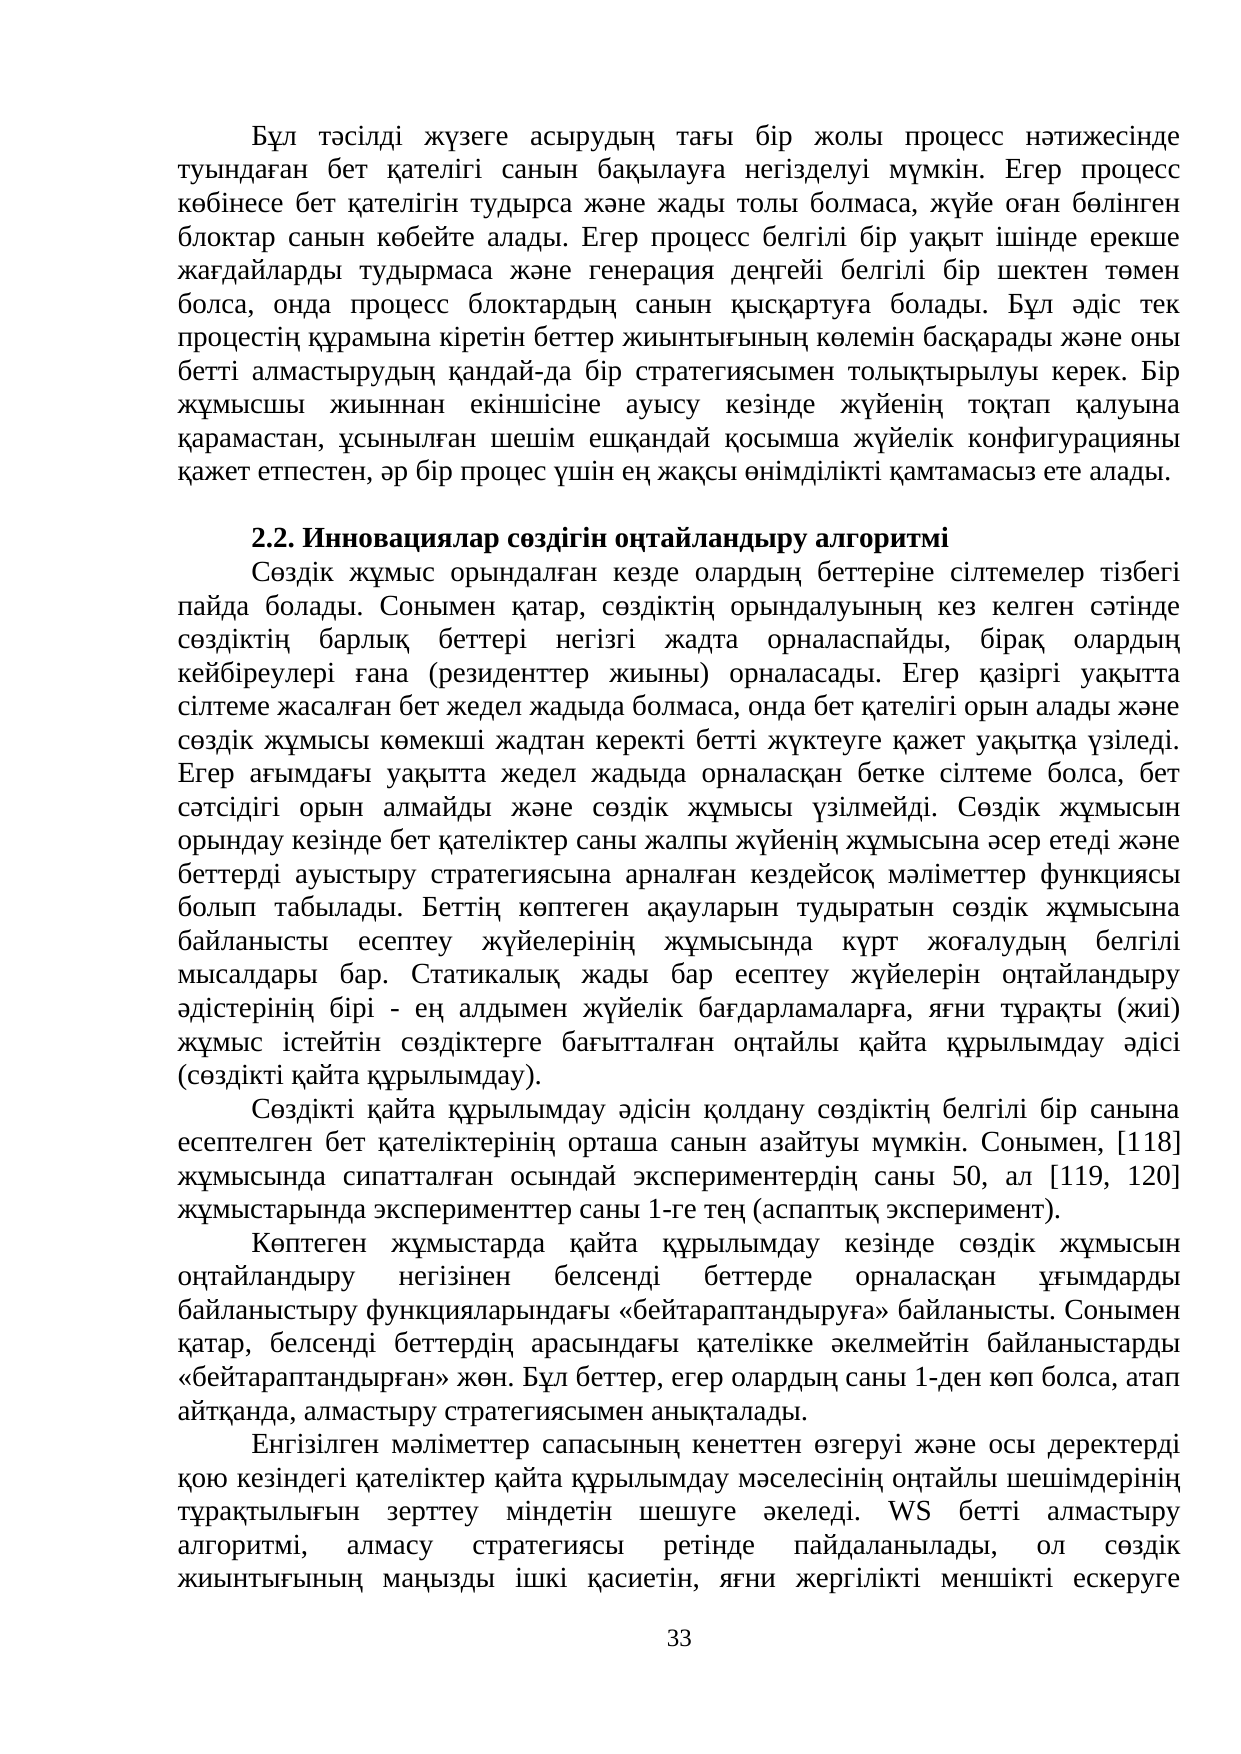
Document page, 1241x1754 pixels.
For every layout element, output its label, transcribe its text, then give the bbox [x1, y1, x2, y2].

text Көптеген жұмыстарда қайта құрылымдау кезінде сөздік жұмысын оңтайландыру негізінен белсенді беттерде орналасқан ұғымдарды байланыстыру функцияларындағы «бейтараптандыруға» байланысты. Сонымен қатар, белсенді беттердің арасындағы қателікке әкелмейтін байланыстарды «бейтараптандырған» жөн. Бұл беттер, егер олардың саны 1-ден көп болса, атап айтқанда, алмастыру стратегиясымен анықталады. [177, 1225, 1181, 1426]
text Сөздік жұмыс орындалған кезде олардың беттеріне сілтемелер тізбегі пайда болады. Сонымен қатар, сөздіктің орындалуының кез келген сәтінде сөздіктің барлық беттері негізгі жадта орналаспайды, бірақ олардың кейбіреулері ғана (резиденттер жиыны) орналасады. Егер қазіргі уақытта сілтеме жасалған бет жедел жадыда болмаса, онда бет қателігі орын алады және сөздік жұмысы көмекші жадтан керекті бетті жүктеуге қажет уақытқа үзіледі. Егер ағымдағы уақытта жедел жадыда орналасқан бетке сілтеме болса, бет сәтсідігі орын алмайды және сөздік жұмысы үзілмейді. Сөздік жұмысын орындау кезінде бет қателіктер саны жалпы жүйенің жұмысына әсер етеді және беттерді ауыстыру стратегиясына арналған кездейсоқ мәліметтер функциясы болып табылады. Беттің көптеген ақауларын тудыратын сөздік жұмысына байланысты есептеу жүйелерінің жұмысында күрт жоғалудың белгілі мысалдары бар. Статикалық жады бар есептеу жүйелерін оңтайландыру әдістерінің бірі - ең алдымен жүйелік бағдарламаларға, яғни тұрақты (жиі) жұмыс істейтін сөздіктерге бағытталған оңтайлы қайта құрылымдау әдісі (сөздікті қайта құрылымдау). [177, 554, 1181, 1091]
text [177, 1426, 1181, 1594]
text 2.2. Инновациялар сөздігін оңтайландыру алгоритмі [177, 521, 1181, 554]
text Бұл тәсілді жүзеге асырудың тағы бір жолы процесс нәтижесінде туындаған бет қателігі санын бақылауға негізделуі мүмкін. Егер процесс көбінесе бет қателігін тудырса және жады толы болмаса, жүйе оған бөлінген блоктар санын көбейте алады. Егер процесс белгілі бір уақыт ішінде ерекше жағдайларды тудырмаса және генерация деңгейі белгілі бір шектен төмен болса, онда процесс блоктардың санын қысқартуға болады. Бұл әдіс тек процестің құрамына кіретін беттер жиынтығының көлемін басқарады және оны бетті алмастырудың қандай-да бір стратегиясымен толықтырылуы керек. Бір жұмысшы жиыннан екіншісіне ауысу кезінде жүйенің тоқтап қалуына қарамастан, ұсынылған шешім ешқандай қосымша жүйелік конфигурацияны қажет етпестен, әр бір процес үшін ең жақсы өнімділікті қамтамасыз ете алады. [177, 118, 1181, 487]
text Сөздікті қайта құрылымдау әдісін қолдану сөздіктің белгілі бір санына есептелген бет қателіктерінің орташа санын азайтуы мүмкін. Сонымен, [118] жұмысында сипатталған осындай экспериментердің саны 50, ал [119, 120] жұмыстарында эксперименттер саны 1-ге тең (аспаптық эксперимент). [177, 1091, 1181, 1225]
